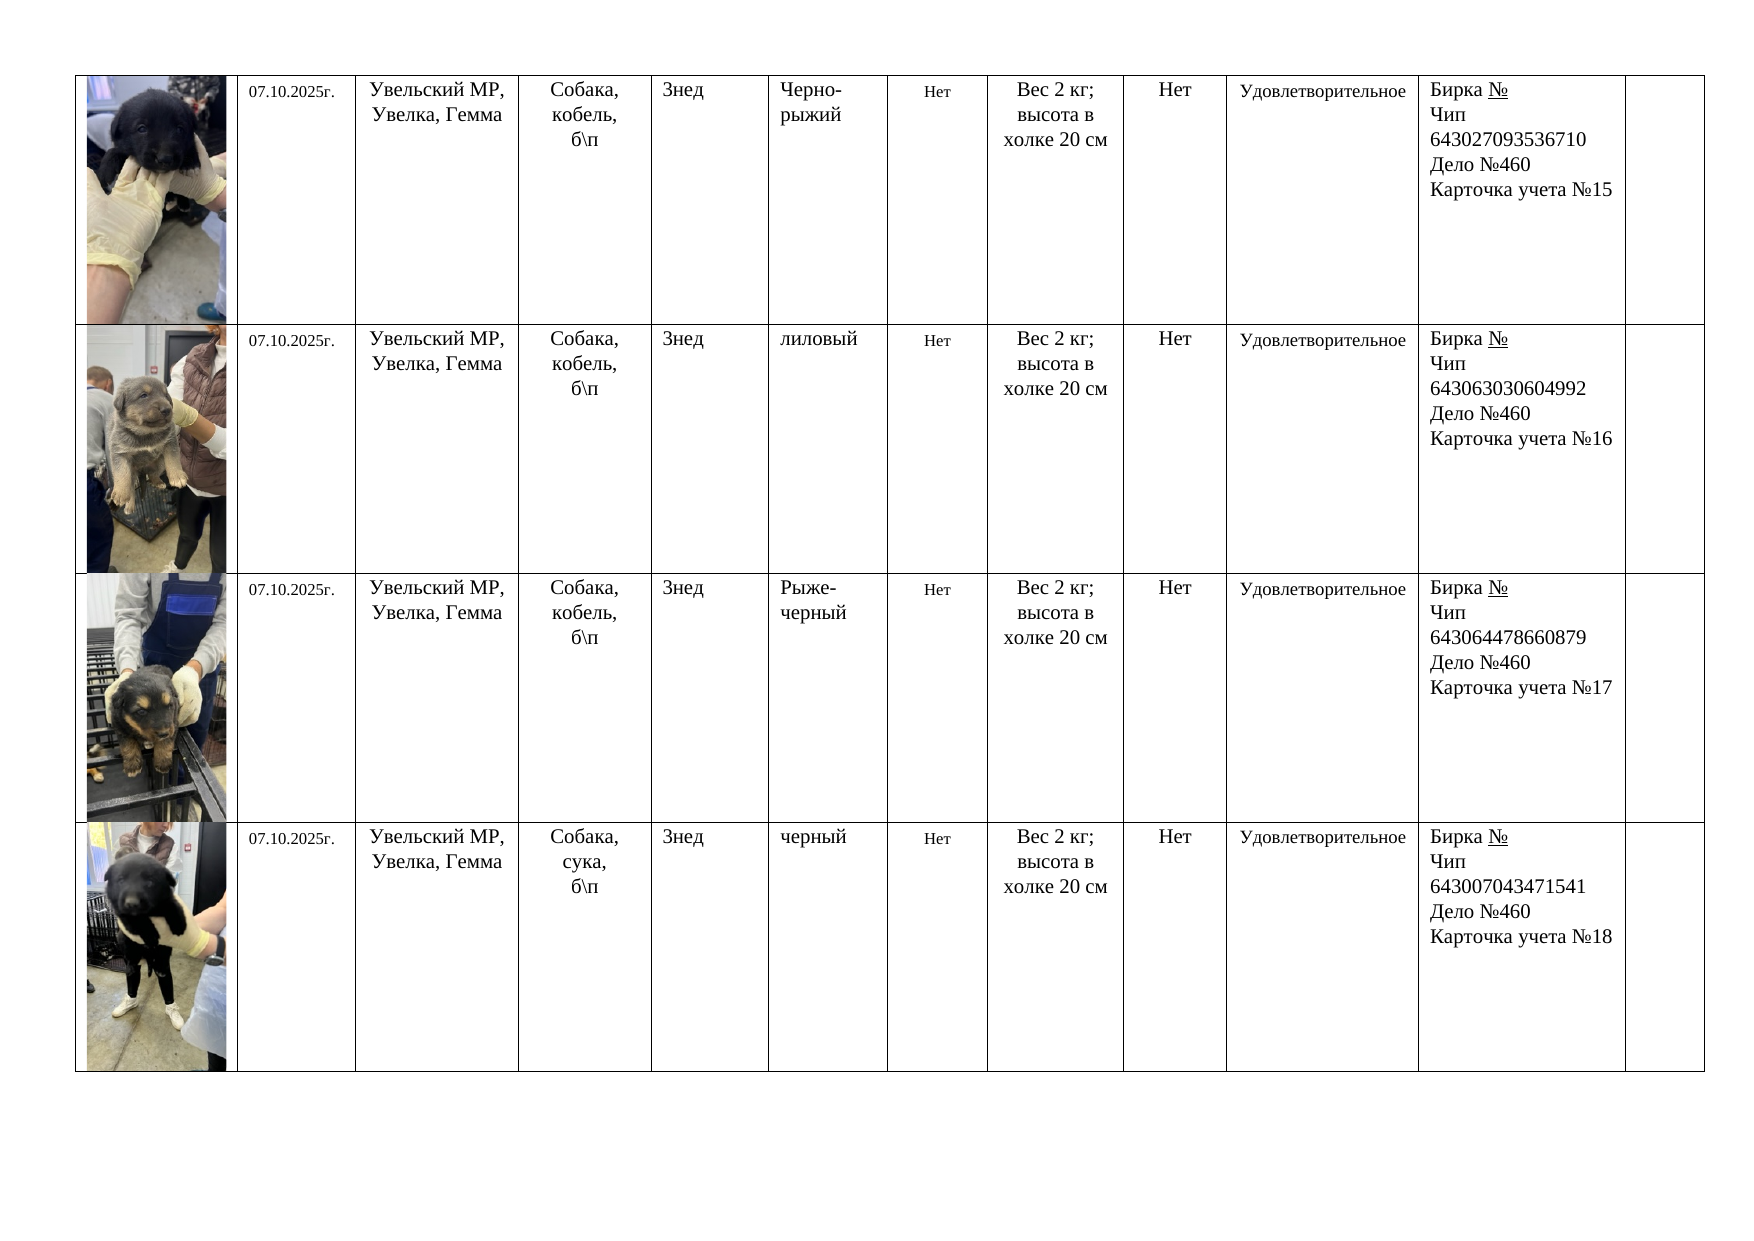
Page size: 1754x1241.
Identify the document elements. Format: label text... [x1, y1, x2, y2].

table_cell Нет [1124, 76, 1226, 324]
table_cell Собака, кобель, б\п [519, 325, 651, 573]
table_cell Бирка № Чип 643007043471541 Дело №460 Карточка учета №18 [1419, 823, 1625, 1071]
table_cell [988, 823, 1123, 1071]
table_cell [1626, 76, 1704, 324]
table_cell [227, 76, 237, 324]
table_cell Собака, кобель, б\п [519, 574, 651, 822]
table_cell 3нед [652, 76, 768, 324]
table_cell [227, 574, 237, 822]
table_cell [1626, 574, 1704, 822]
table_cell [76, 325, 86, 573]
table_cell 3нед [652, 823, 768, 1071]
table_cell Бирка № Чип 643027093536710 Дело №460 Карточка учета №15 [1419, 76, 1625, 324]
table_cell Нет [888, 76, 987, 324]
table_cell Бирка № Чип 643064478660879 Дело №460 Карточка учета №17 [1419, 574, 1625, 822]
table_cell Увельский МР, Увелка, Гемма [356, 574, 518, 822]
table_cell [76, 823, 86, 1071]
table_cell Черно-рыжий [769, 76, 887, 324]
table_cell Собака, сука, б\п [519, 823, 651, 1071]
table_cell 07.10.2025г. [238, 574, 355, 822]
table_cell Удовлетворительное [1227, 325, 1418, 573]
table_cell Нет [1124, 574, 1226, 822]
table_cell 3нед [652, 574, 768, 822]
table_cell Нет [888, 325, 987, 573]
table_cell 07.10.2025г. [238, 823, 355, 1071]
table_cell [227, 325, 237, 573]
table_cell Вес 2 кг; высота в холке 20 см [988, 574, 1123, 822]
table_cell [1626, 325, 1704, 573]
table_cell [1626, 823, 1704, 1071]
table_cell [76, 76, 86, 324]
table_cell Нет [888, 823, 987, 1071]
table_cell Удовлетворительное [1227, 76, 1418, 324]
table_cell Нет [1124, 325, 1226, 573]
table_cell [356, 76, 518, 324]
table_cell 3нед [652, 325, 768, 573]
table_cell лиловый [769, 325, 887, 573]
table_cell [227, 823, 237, 1071]
table_cell Бирка № Чип 643063030604992 Дело №460 Карточка учета №16 [1419, 325, 1625, 573]
table_cell Вес 2 кг; высота в холке 20 см [988, 76, 1123, 324]
table_cell Рыже-черный [769, 574, 887, 822]
table_cell черный [769, 823, 887, 1071]
table_cell Нет [888, 574, 987, 822]
table_cell Собака, кобель, б\п [519, 76, 651, 324]
table_cell Вес 2 кг; высота в холке 20 см [988, 325, 1123, 573]
table_cell Удовлетворительное [1227, 574, 1418, 822]
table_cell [356, 823, 518, 1071]
picture [86, 76, 227, 324]
table_cell Нет [1124, 823, 1226, 1071]
table_cell Удовлетворительное [1227, 823, 1418, 1071]
picture [86, 325, 227, 1071]
table_cell 07.10.2025г. [238, 325, 355, 573]
table_cell 07.10.2025г. [238, 76, 355, 324]
table_cell [76, 574, 86, 822]
table_cell Увельский МР, Увелка, Гемма [356, 325, 518, 573]
